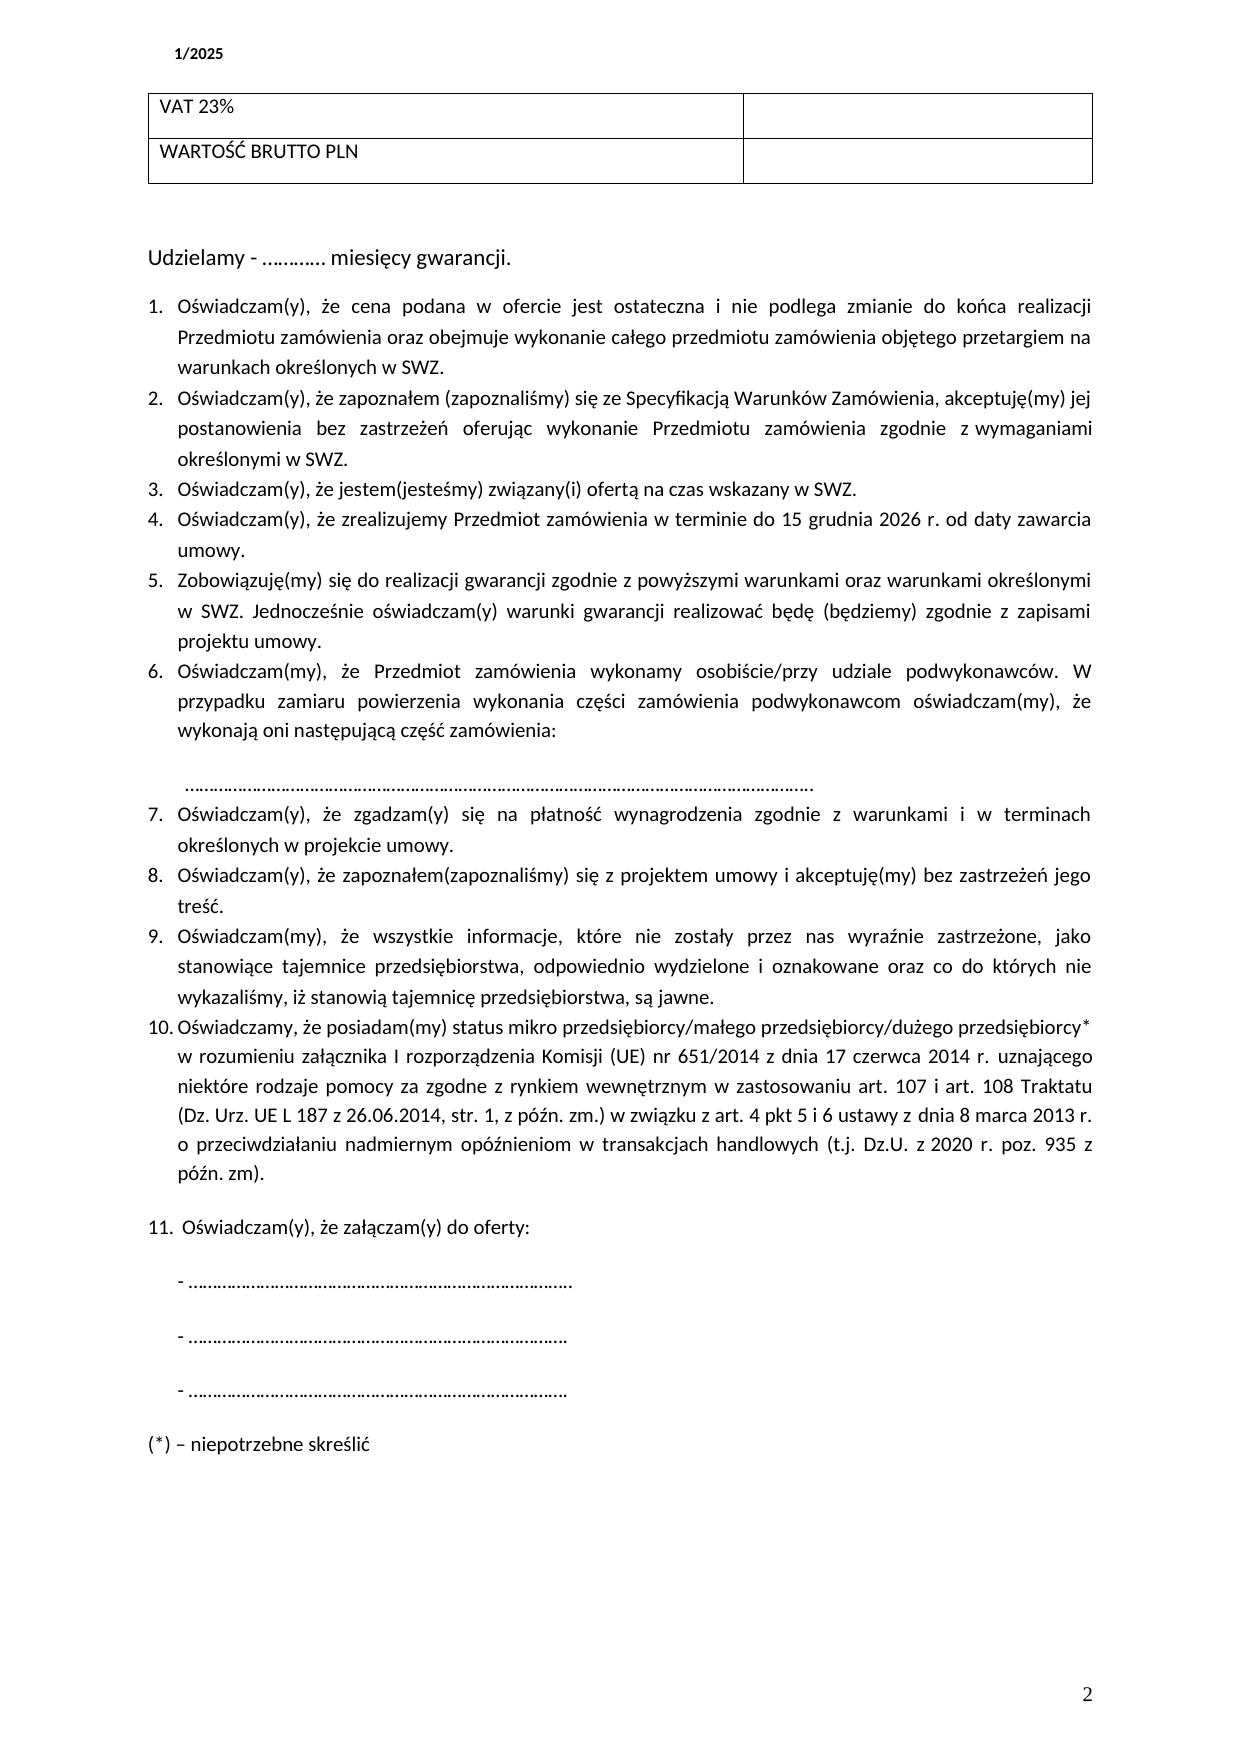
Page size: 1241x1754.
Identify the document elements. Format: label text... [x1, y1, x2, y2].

list Oświadczam(my), że wszystkie informacje, które nie zostały przez nas wyraźnie zastrzeżone, jako stanowiące tajemnice przedsiębiorstwa, odpowiednio wydzielone i oznakowane oraz co do których nie wykazaliśmy, iż stanowią tajemnicę przedsiębiorstwa, są jawne. [148, 923, 1093, 1009]
list Oświadczam(y), że załączam(y) do oferty: [148, 1214, 1093, 1240]
list Oświadczam(y), że zgadzam(y) się na płatność wynagrodzenia zgodnie z warunkami i w terminach określonych w projekcie umowy. [148, 802, 1093, 857]
table_cell WARTOŚĆ BRUTTO PLN [149, 139, 743, 183]
text ………………………………………………………………………………………………………………….. [185, 771, 1093, 797]
text - ……………………………………………………………………. [177, 1323, 1093, 1348]
list Zobowiązuję(my) się do realizacji gwarancji zgodnie z powyższymi warunkami oraz warunkami określonymi w SWZ. Jednocześnie oświadczam(y) warunki gwarancji realizować będę (będziemy) zgodnie z zapisami projektu umowy. [148, 567, 1093, 654]
table_cell [744, 94, 1092, 138]
list Oświadczam(y), że zapoznałem(zapoznaliśmy) się z projektem umowy i akceptuję(my) bez zastrzeżeń jego treść. [148, 862, 1093, 918]
table_cell [744, 139, 1092, 183]
list Oświadczam(y), że zrealizujemy Przedmiot zamówienia w terminie do 15 grudnia 2026 r. od daty zawarcia umowy. [148, 507, 1093, 562]
text - …………………………………………………………………….. [177, 1269, 1093, 1294]
list Oświadczam(y), że jestem(jesteśmy) związany(i) ofertą na czas wskazany w SWZ. [148, 476, 1093, 502]
table_cell VAT 23% [149, 94, 743, 138]
text Udzielamy - ………… miesięcy gwarancji. [148, 243, 1093, 271]
list Oświadczam(my), że Przedmiot zamówienia wykonamy osobiście/przy udziale podwykonawców. W przypadku zamiaru powierzenia wykonania części zamówienia podwykonawcom oświadczam(my), że wykonają oni następującą część zamówienia: [148, 659, 1093, 742]
list Oświadczamy, że posiadam(my) status mikro przedsiębiorcy/małego przedsiębiorcy/dużego przedsiębiorcy* w rozumieniu załącznika I rozporządzenia Komisji (UE) nr 651/2014 z dnia 17 czerwca 2014 r. uznającego niektóre rodzaje pomocy za zgodne z rynkiem wewnętrznym w zastosowaniu art. 107 i art. 108 Traktatu (Dz. Urz. UE L 187 z 26.06.2014, str. 1, z późn. zm.) w związku z art. 4 pkt 5 i 6 ustawy z dnia 8 marca 2013 r. o przeciwdziałaniu nadmiernym opóźnieniom w transakcjach handlowych (t.j. Dz.U. z 2020 r. poz. 935 z późn. zm). [148, 1014, 1093, 1186]
text - ……………………………………………………………………. [177, 1377, 1093, 1402]
list Oświadczam(y), że cena podana w ofercie jest ostateczna i nie podlega zmianie do końca realizacji Przedmiotu zamówienia oraz obejmuje wykonanie całego przedmiotu zamówienia objętego przetargiem na warunkach określonych w SWZ. [148, 294, 1093, 380]
text (*) – niepotrzebne skreślić [148, 1431, 1093, 1457]
list Oświadczam(y), że zapoznałem (zapoznaliśmy) się ze Specyfikacją Warunków Zamówienia, akceptuję(my) jej postanowienia bez zastrzeżeń oferując wykonanie Przedmiotu zamówienia zgodnie z wymaganiami określonymi w SWZ. [148, 385, 1093, 471]
